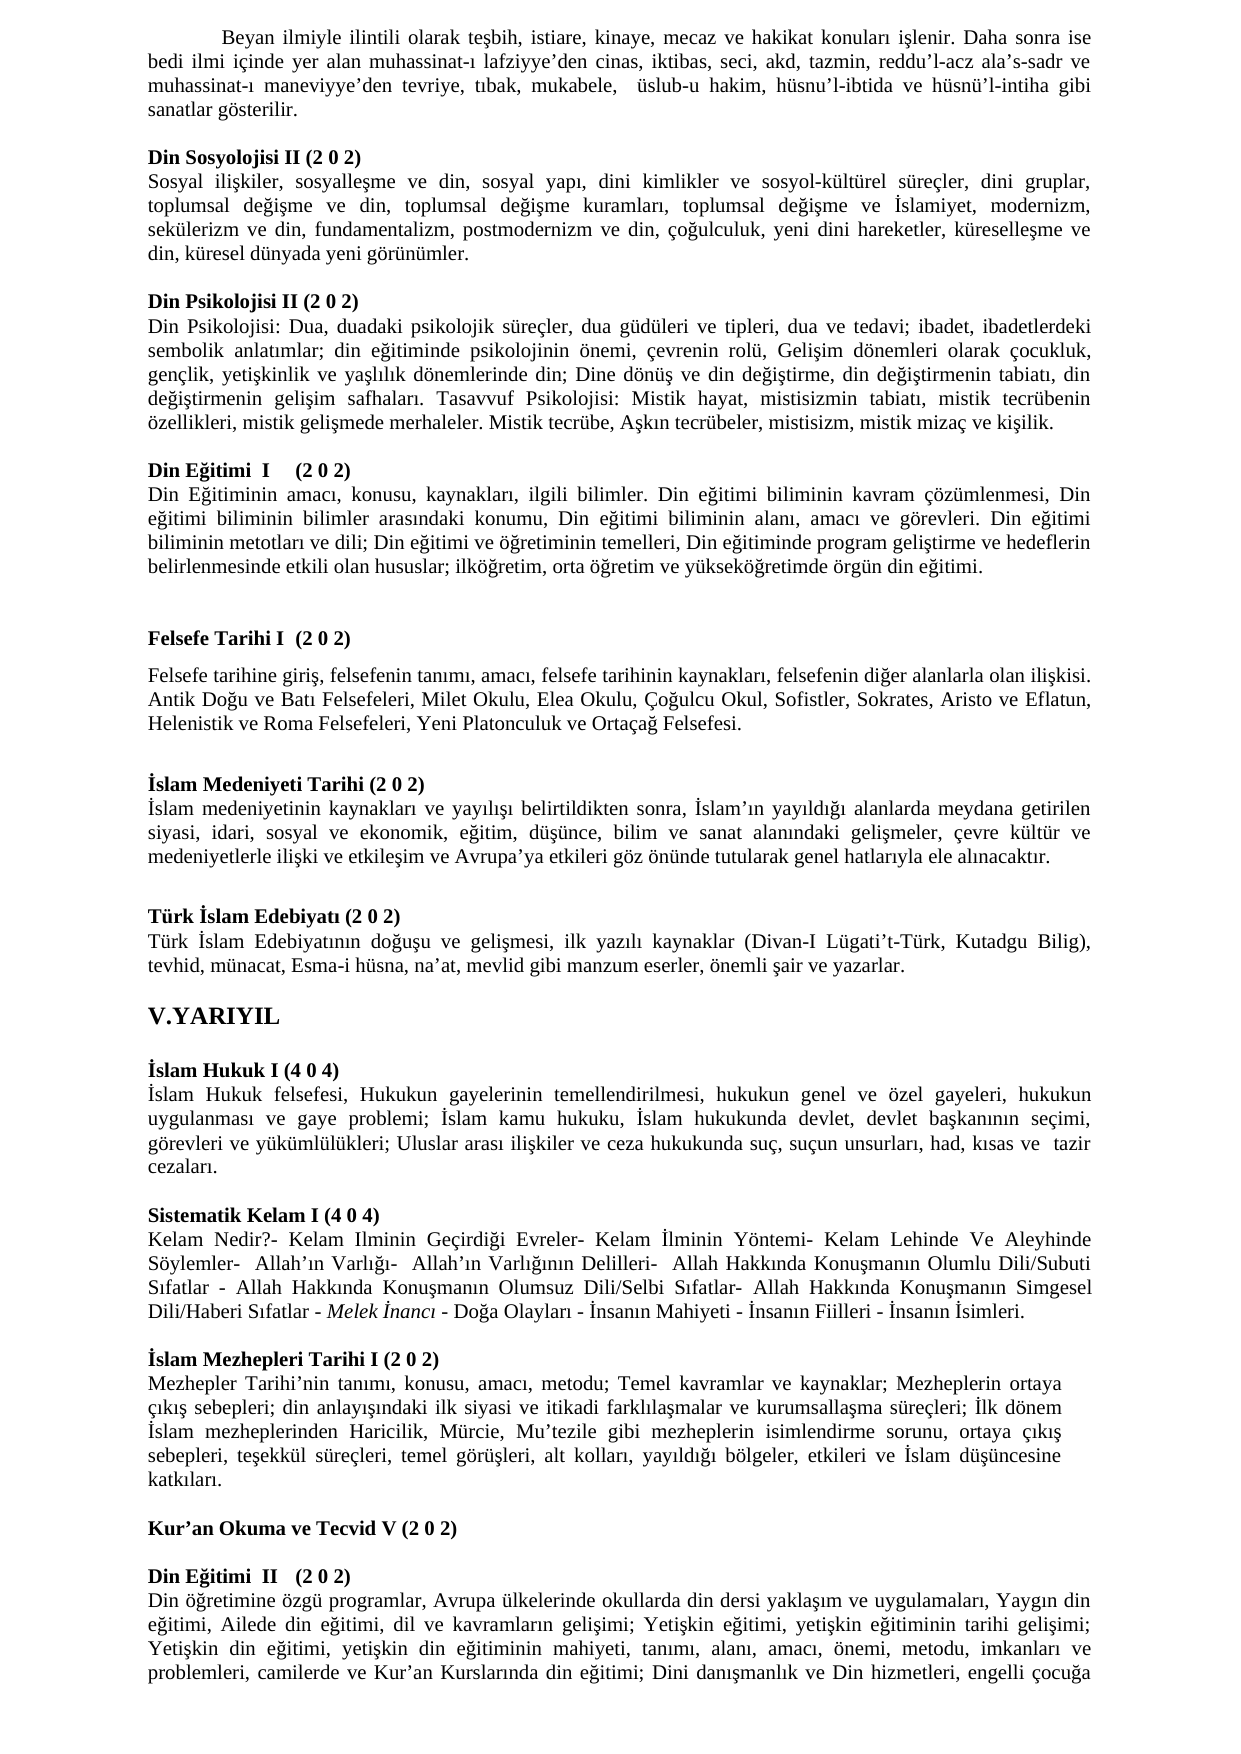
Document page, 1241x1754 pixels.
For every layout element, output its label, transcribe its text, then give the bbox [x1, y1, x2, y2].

text Mezhepler Tarihi’nin tanımı, konusu, amacı, metodu; Temel kavramlar ve kaynaklar; Mezheplerin ortaya çıkış sebepleri; din anlayışındaki ilk siyasi ve itikadi farklılaşmalar ve kurumsallaşma süreçleri; İlk dönem İslam mezheplerinden Haricilik, Mürcie, Mu’tezile gibi mezheplerin isimlendirme sorunu, ortaya çıkış sebepleri, teşekkül süreçleri, temel görüşleri, alt kolları, yayıldığı bölgeler, etkileri ve İslam düşüncesine katkıları. [148, 1371, 1063, 1491]
text İslam Hukuk felsefesi, Hukukun gayelerinin temellendirilmesi, hukukun genel ve özel gayeleri, hukukun uygulanması ve gaye problemi; İslam kamu hukuku, İslam hukukunda devlet, devlet başkanının seçimi, görevleri ve yükümlülükleri; Uluslar arası ilişkiler ve ceza hukukunda suç, suçun unsurları, had, kısas ve tazir cezaları. [148, 1082, 1092, 1178]
text İslam Hukuk I (4 0 4) [148, 1058, 1092, 1082]
text İslam Mezhepleri Tarihi I (2 0 2) [148, 1347, 1063, 1371]
text Din Psikolojisi II (2 0 2) [148, 289, 1092, 313]
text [148, 1588, 1092, 1684]
text Din Psikolojisi: Dua, duadaki psikolojik süreçler, dua güdüleri ve tipleri, dua ve tedavi; ibadet, ibadetlerdeki sembolik anlatımlar; din eğitiminde psikolojinin önemi, çevrenin rolü, Gelişim dönemleri olarak çocukluk, gençlik, yetişkinlik ve yaşlılık dönemlerinde din; Dine dönüş ve din değiştirme, din değiştirmenin tabiatı, din değiştirmenin gelişim safhaları. Tasavvuf Psikolojisi: Mistik hayat, mistisizmin tabiatı, mistik tecrübenin özellikleri, mistik gelişmede merhaleler. Mistik tecrübe, Aşkın tecrübeler, mistisizm, mistik mizaç ve kişilik. [148, 313, 1092, 434]
text Kelam Nedir?- Kelam Ilminin Geçirdiği Evreler- Kelam İlminin Yöntemi- Kelam Lehinde Ve Aleyhinde Söylemler- Allah’ın Varlığı- Allah’ın Varlığının Delilleri- Allah Hakkında Konuşmanın Olumlu Dili/Subuti Sıfatlar - Allah Hakkında Konuşmanın Olumsuz Dili/Selbi Sıfatlar- Allah Hakkında Konuşmanın Simgesel Dili/Haberi Sıfatlar - Melek İnancı - Doğa Olayları - İnsanın Mahiyeti - İnsanın Fiilleri - İnsanın İsimleri. [148, 1227, 1092, 1323]
text Beyan ilmiyle ilintili olarak teşbih, istiare, kinaye, mecaz ve hakikat konuları işlenir. Daha sonra ise bedi ilmi içinde yer alan muhassinat-ı lafziyye’den cinas, iktibas, seci, akd, tazmin, reddu’l-acz ala’s-sadr ve muhassinat-ı maneviyye’den tevriye, tıbak, mukabele, üslub-u hakim, hüsnu’l-ibtida ve hüsnü’l-intiha gibi sanatlar gösterilir. [148, 25, 1092, 121]
text Din Eğitimi I (2 0 2) [148, 458, 1092, 482]
text Türk İslam Edebiyatının doğuşu ve gelişmesi, ilk yazılı kaynaklar (Divan-I Lügati’t-Türk, Kutadgu Bilig), tevhid, münacat, Esma-i hüsna, na’at, mevlid gibi manzum eserler, önemli şair ve yazarlar. [148, 928, 1092, 977]
text Felsefe tarihine giriş, felsefenin tanımı, amacı, felsefe tarihinin kaynakları, felsefenin diğer alanlarla olan ilişkisi. Antik Doğu ve Batı Felsefeleri, Milet Okulu, Elea Okulu, Çoğulcu Okul, Sofistler, Sokrates, Aristo ve Eflatun, Helenistik ve Roma Felsefeleri, Yeni Platonculuk ve Ortaçağ Felsefesi. [148, 663, 1092, 735]
text Sosyal ilişkiler, sosyalleşme ve din, sosyal yapı, dini kimlikler ve sosyol-kültürel süreçler, dini gruplar, toplumsal değişme ve din, toplumsal değişme kuramları, toplumsal değişme ve İslamiyet, modernizm, sekülerizm ve din, fundamentalizm, postmodernizm ve din, çoğulculuk, yeni dini hareketler, küreselleşme ve din, küresel dünyada yeni görünümler. [148, 169, 1092, 265]
text Kur’an Okuma ve Tecvid V (2 0 2) [148, 1515, 1092, 1539]
text Din Sosyolojisi II (2 0 2) [148, 145, 1092, 169]
text Sistematik Kelam I (4 0 4) [148, 1203, 1092, 1227]
text V.YARIYIL [148, 1001, 1092, 1029]
text İslam Medeniyeti Tarihi (2 0 2) [148, 772, 1092, 796]
text Din Eğitiminin amacı, konusu, kaynakları, ilgili bilimler. Din eğitimi biliminin kavram çözümlenmesi, Din eğitimi biliminin bilimler arasındaki konumu, Din eğitimi biliminin alanı, amacı ve görevleri. Din eğitimi biliminin metotları ve dili; Din eğitimi ve öğretiminin temelleri, Din eğitiminde program geliştirme ve hedeflerin belirlenmesinde etkili olan hususlar; ilköğretim, orta öğretim ve yükseköğretimde örgün din eğitimi. [148, 482, 1092, 578]
text Din Eğitimi II (2 0 2) [148, 1563, 1092, 1588]
text Felsefe Tarihi I (2 0 2) [148, 626, 1092, 650]
text İslam medeniyetinin kaynakları ve yayılışı belirtildikten sonra, İslam’ın yayıldığı alanlarda meydana getirilen siyasi, idari, sosyal ve ekonomik, eğitim, düşünce, bilim ve sanat alanındaki gelişmeler, çevre kültür ve medeniyetlerle ilişki ve etkileşim ve Avrupa’ya etkileri göz önünde tutularak genel hatlarıyla ele alınacaktır. [148, 796, 1092, 868]
text Türk İslam Edebiyatı (2 0 2) [148, 904, 1092, 928]
